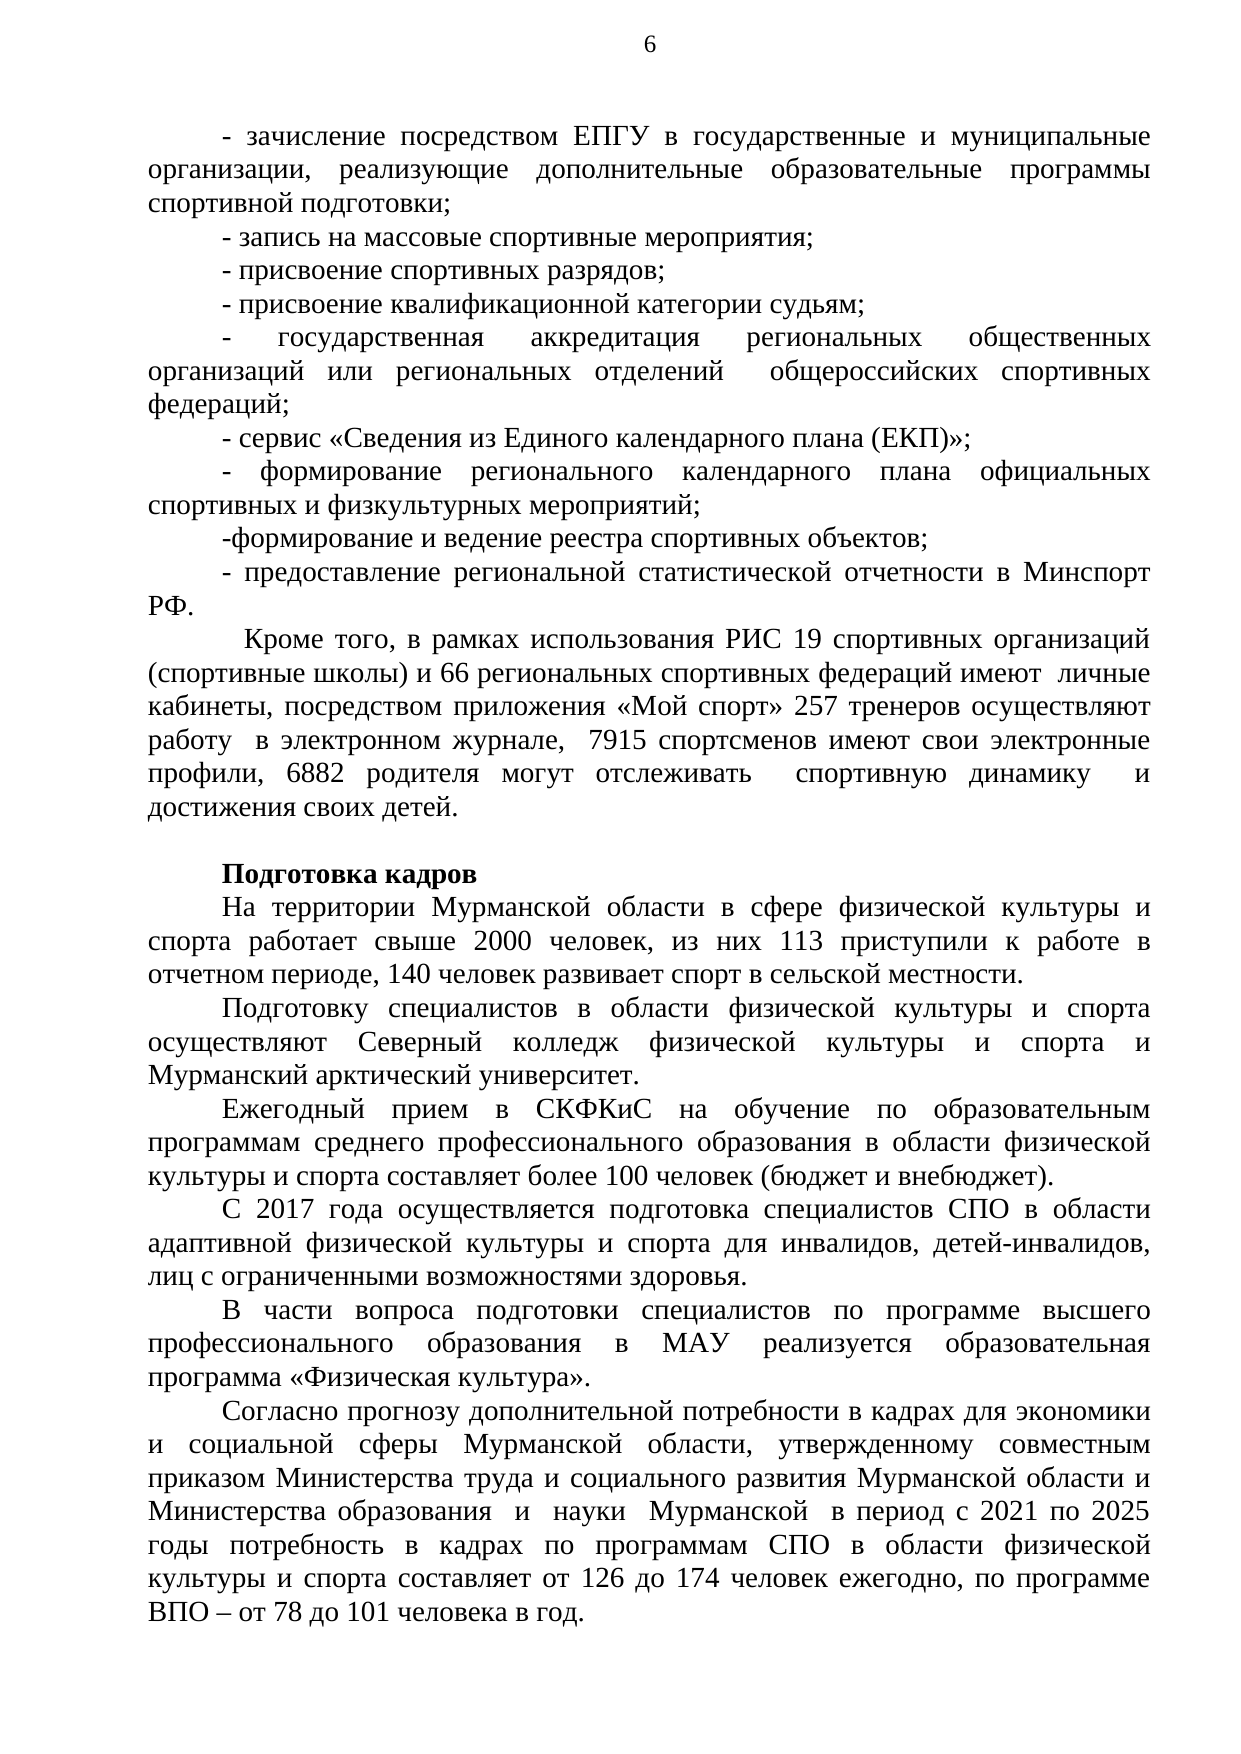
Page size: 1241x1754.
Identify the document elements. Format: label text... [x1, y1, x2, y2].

text В части вопроса подготовки специалистов по программе высшего профессионального образования в МАУ реализуется образовательная программа «Физическая культура». [148, 1292, 1152, 1393]
text -формирование и ведение реестра спортивных объектов; [148, 521, 1152, 554]
text - запись на массовые спортивные мероприятия; [148, 219, 1152, 252]
text - государственная аккредитация региональных общественных организаций или региональных отделений общероссийских спортивных федераций; [148, 319, 1152, 420]
text Подготовка кадров [148, 856, 1152, 889]
text Подготовку специалистов в области физической культуры и спорта осуществляют Северный колледж физической культуры и спорта и Мурманский арктический университет. [148, 990, 1152, 1091]
text Согласно прогнозу дополнительной потребности в кадрах для экономики и социальной сферы Мурманской области, утвержденному совместным приказом Министерства труда и социального развития Мурманской области и Министерства образования и науки Мурманской в период с 2021 по 2025 годы потребность в кадрах по программам СПО в области физической культуры и спорта составляет от 126 до 174 человек ежегодно, по программе ВПО – от 78 до 101 человека в год. [148, 1393, 1152, 1627]
text - зачисление посредством ЕПГУ в государственные и муниципальные организации, реализующие дополнительные образовательные программы спортивной подготовки; [148, 118, 1152, 219]
text Кроме того, в рамках использования РИС 19 спортивных организаций (спортивные школы) и 66 региональных спортивных федераций имеют личные кабинеты, посредством приложения «Мой спорт» 257 тренеров осуществляют работу в электронном журнале, 7915 спортсменов имеют свои электронные профили, 6882 родителя могут отслеживать спортивную динамику и достижения своих детей. [148, 621, 1152, 822]
text - присвоение спортивных разрядов; [148, 252, 1152, 286]
text Ежегодный прием в СКФКиС на обучение по образовательным программам среднего профессионального образования в области физической культуры и спорта составляет более 100 человек (бюджет и внебюджет). [148, 1091, 1152, 1191]
text - предоставление региональной статистической отчетности в Минспорт РФ. [148, 554, 1152, 621]
text - сервис «Сведения из Единого календарного плана (ЕКП)»; [148, 420, 1152, 453]
text - присвоение квалификационной категории судьям; [148, 286, 1152, 319]
text С 2017 года осуществляется подготовка специалистов СПО в области адаптивной физической культуры и спорта для инвалидов, детей-инвалидов, лиц с ограниченными возможностями здоровья. [148, 1191, 1152, 1292]
text На территории Мурманской области в сфере физической культуры и спорта работает свыше 2000 человек, из них 113 приступили к работе в отчетном периоде, 140 человек развивает спорт в сельской местности. [148, 889, 1152, 990]
text - формирование регионального календарного плана официальных спортивных и физкультурных мероприятий; [148, 453, 1152, 521]
